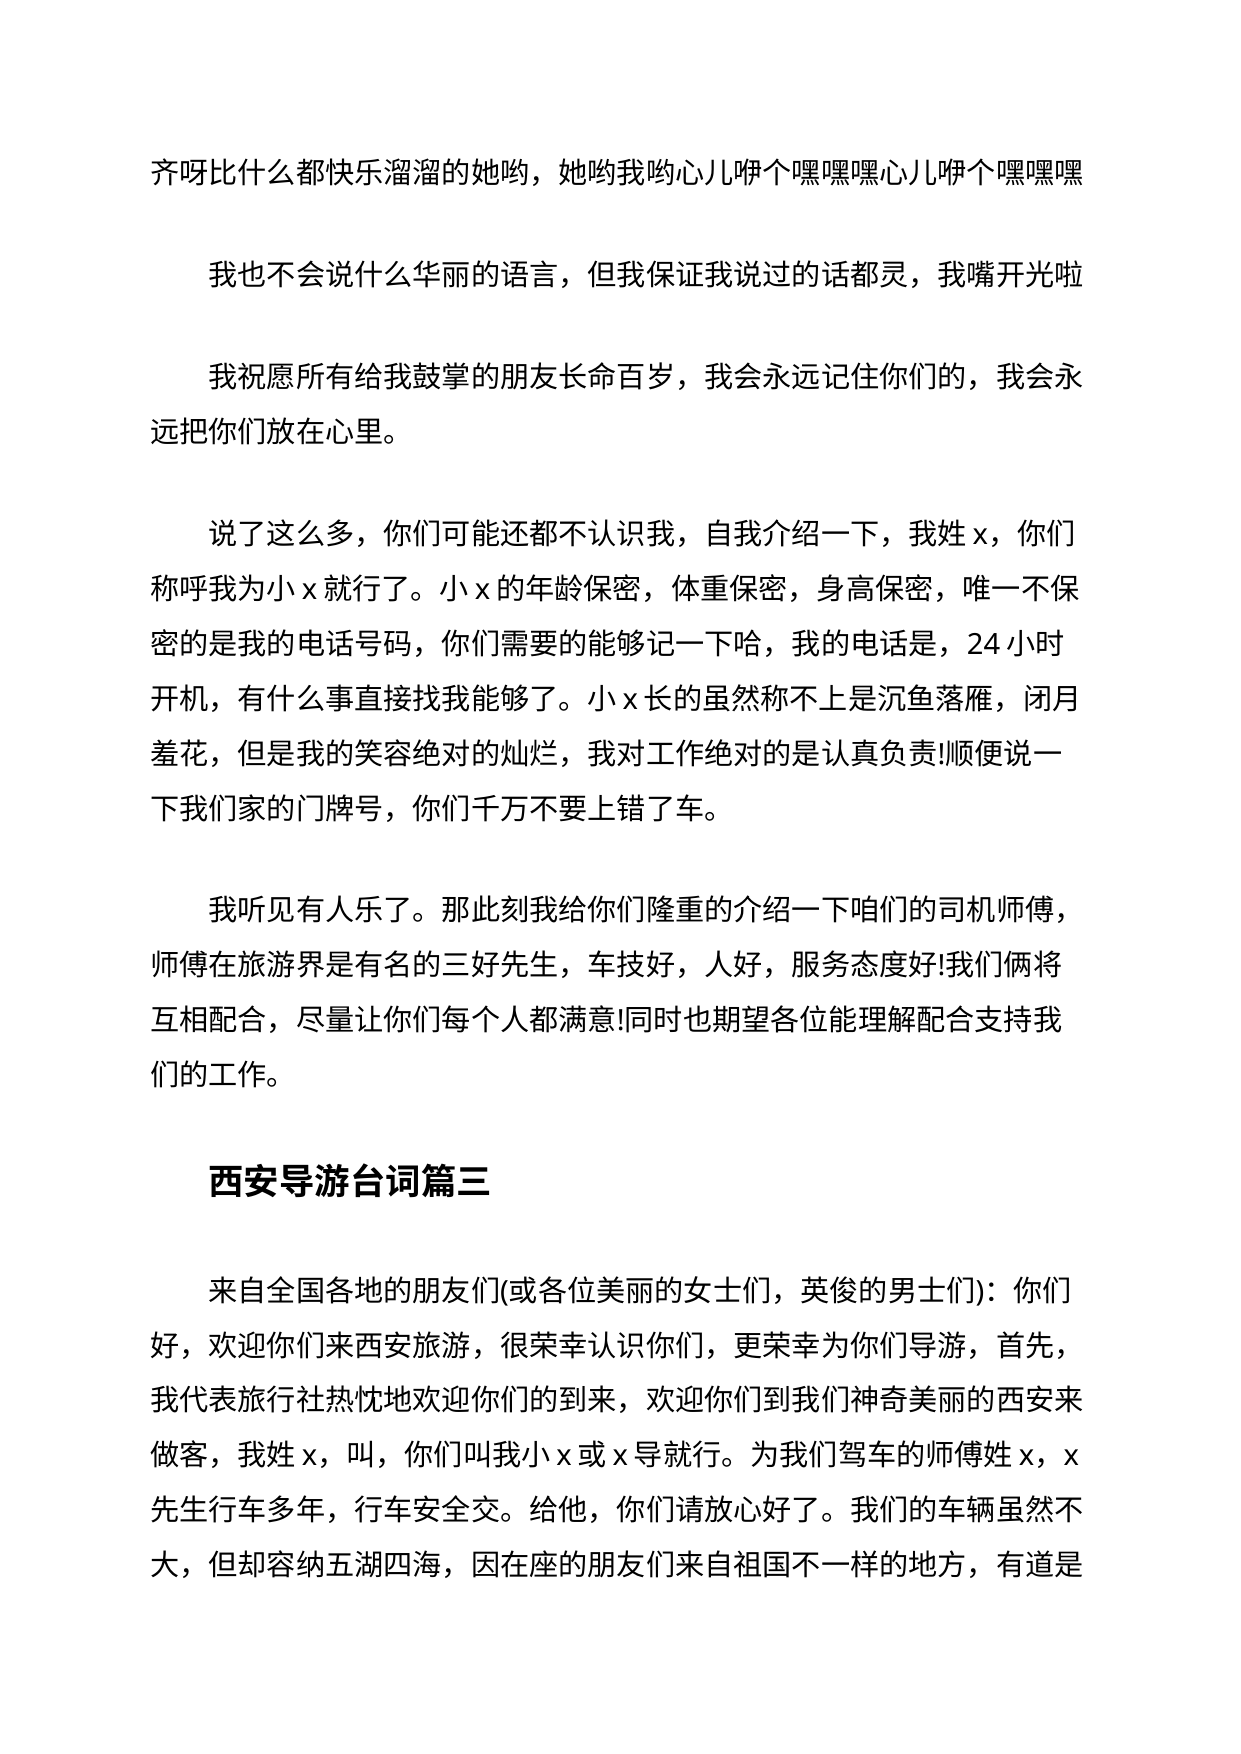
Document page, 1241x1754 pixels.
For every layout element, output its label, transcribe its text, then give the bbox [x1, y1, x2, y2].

text 说了这么多，你们可能还都不认识我，自我介绍一下，我姓x，你们称呼我为小x就行了。小x的年龄保密，体重保密，身高保密，唯一不保密的是我的电话号码，你们需要的能够记一下哈，我的电话是，24小时开机，有什么事直接找我能够了。小x长的虽然称不上是沉鱼落雁，闭月羞花，但是我的笑容绝对的灿烂，我对工作绝对的是认真负责!顺便说一下我们家的门牌号，你们千万不要上错了车。 [150, 510, 1090, 827]
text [150, 150, 1090, 192]
text 我祝愿所有给我鼓掌的朋友长命百岁，我会永远记住你们的，我会永远把你们放在心里。 [150, 353, 1090, 451]
text 我听见有人乐了。那此刻我给你们隆重的介绍一下咱们的司机师傅，师傅在旅游界是有名的三好先生，车技好，人好，服务态度好!我们俩将互相配合，尽量让你们每个人都满意!同时也期望各位能理解配合支持我们的工作。 [150, 887, 1090, 1094]
text 我也不会说什么华丽的语言，但我保证我说过的话都灵，我嘴开光啦 [150, 252, 1090, 294]
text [150, 1267, 1090, 1584]
text 西安导游台词篇三 [150, 1154, 1090, 1205]
